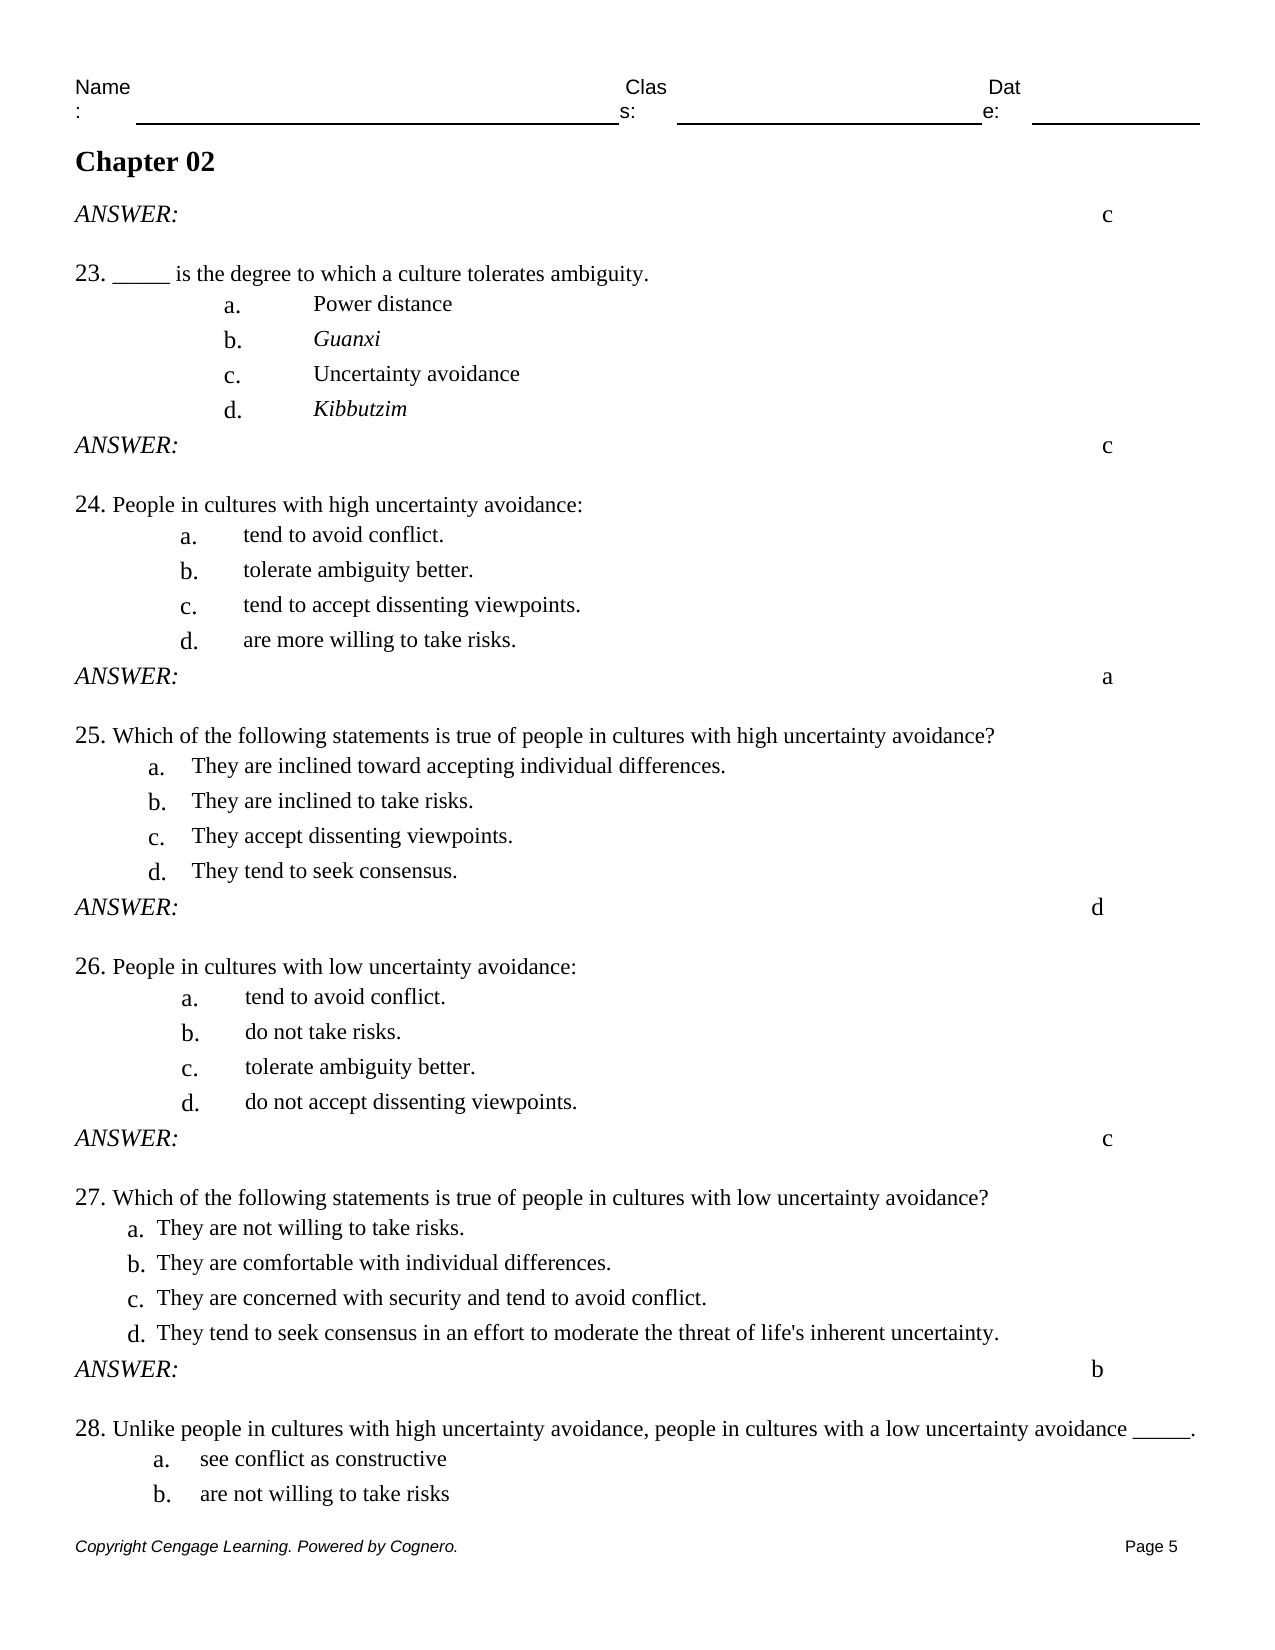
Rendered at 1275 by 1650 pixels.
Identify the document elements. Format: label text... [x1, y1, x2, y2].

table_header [75, 1413, 1200, 1511]
table_header 26. People in cultures with low uncertainty avoidance: [75, 951, 1200, 1155]
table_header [75, 196, 1200, 232]
table_header 27. Which of the following statements is true of people in cultures with low uncertainty avoidance? [75, 1182, 1200, 1386]
table_header 24. People in cultures with high uncertainty avoidance: [75, 489, 1200, 693]
table_header 25. Which of the following statements is true of people in cultures with high uncertainty avoidance? [75, 720, 1200, 924]
table_header 23. _____ is the degree to which a culture tolerates ambiguity. [75, 259, 1200, 462]
